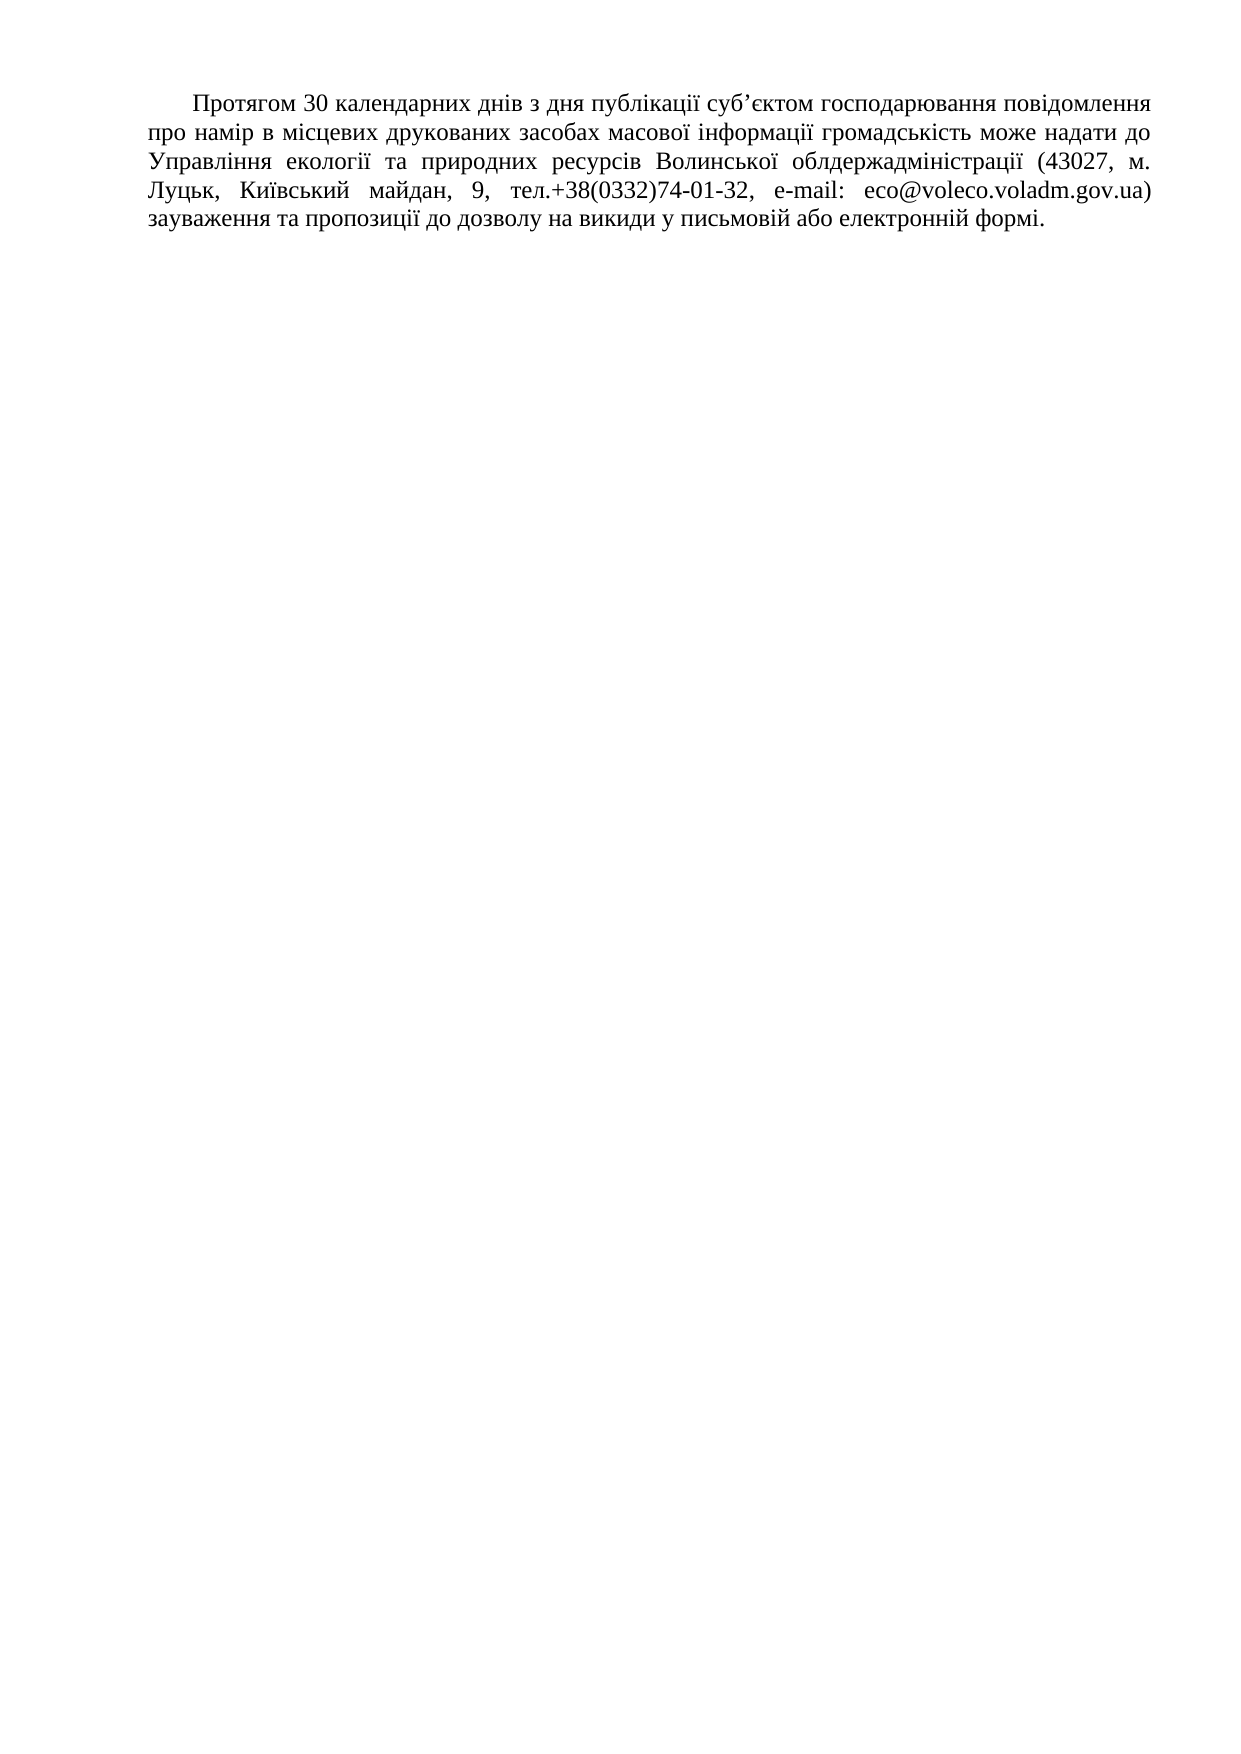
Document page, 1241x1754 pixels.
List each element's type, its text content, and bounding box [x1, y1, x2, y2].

text Протягом 30 календарних днів з дня публікації суб’єктом господарювання повідомлення про намір в місцевих друкованих засобах масової інформації громадськість може надати до Управління екології та природних ресурсів Волинської облдержадміністрації (43027, м. Луцьк, Київський майдан, 9, тел.+38(0332)74-01-32, е-mail: eco@voleco.voladm.gov.ua) зауваження та пропозиції до дозволу на викиди у письмовій або електронній формі. [148, 88, 1152, 232]
